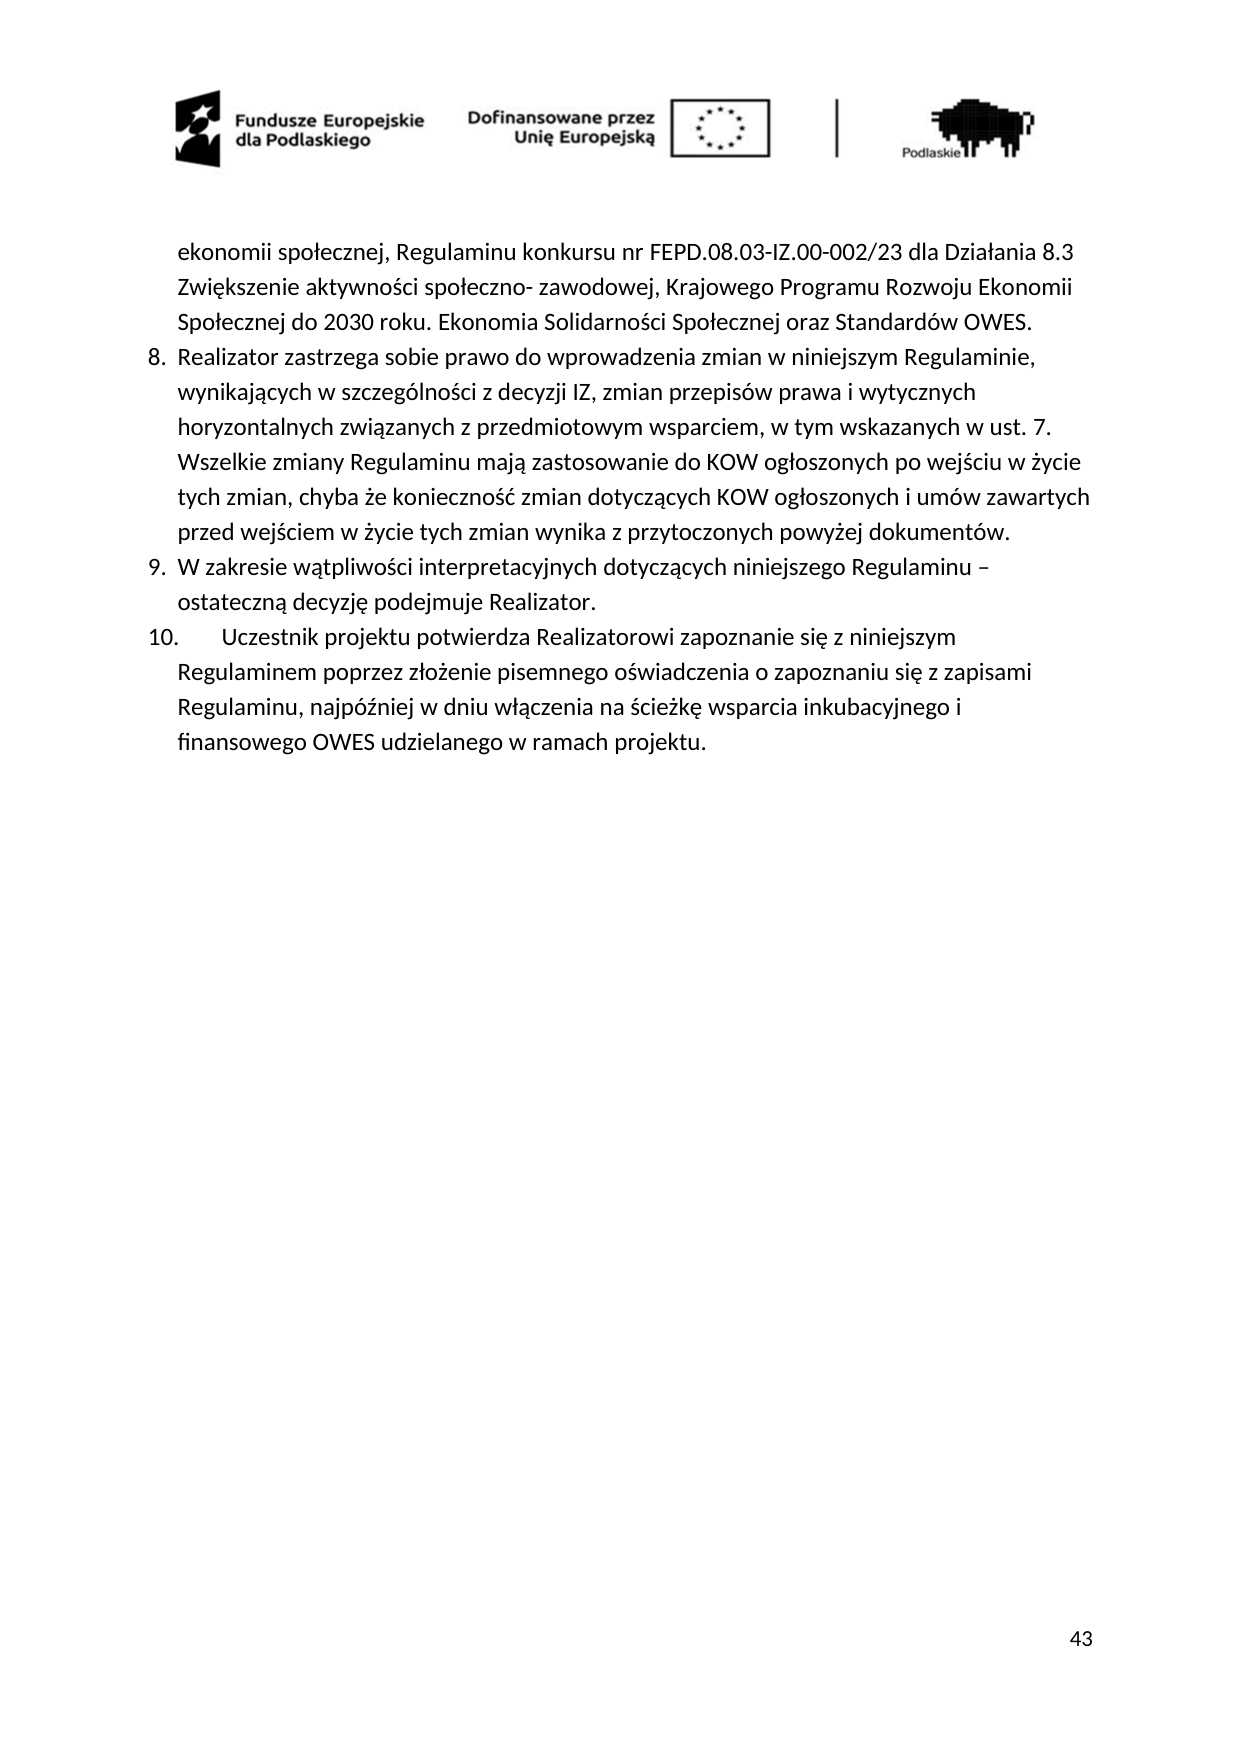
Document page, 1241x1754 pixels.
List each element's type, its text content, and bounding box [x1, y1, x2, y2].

list Uczestnik projektu potwierdza Realizatorowi zapoznanie się z niniejszym Regulaminem poprzez złożenie pisemnego oświadczenia o zapoznaniu się z zapisami Regulaminu, najpóźniej w dniu włączenia na ścieżkę wsparcia inkubacyjnego i finansowego OWES udzielanego w ramach projektu. [148, 621, 1093, 757]
list W zakresie wątpliwości interpretacyjnych dotyczących niniejszego Regulaminu – ostateczną decyzję podejmuje Realizator. [148, 551, 1093, 617]
list Realizator zastrzega sobie prawo do wprowadzenia zmian w niniejszym Regulaminie, wynikających w szczególności z decyzji IZ, zmian przepisów prawa i wytycznych horyzontalnych związanych z przedmiotowym wsparciem, w tym wskazanych w ust. 7. Wszelkie zmiany Regulaminu mają zastosowanie do KOW ogłoszonych po wejściu w życie tych zmian, chyba że konieczność zmian dotyczących KOW ogłoszonych i umów zawartych przed wejściem w życie tych zmian wynika z przytoczonych powyżej dokumentów. [148, 341, 1093, 547]
picture [147, 73, 1064, 185]
